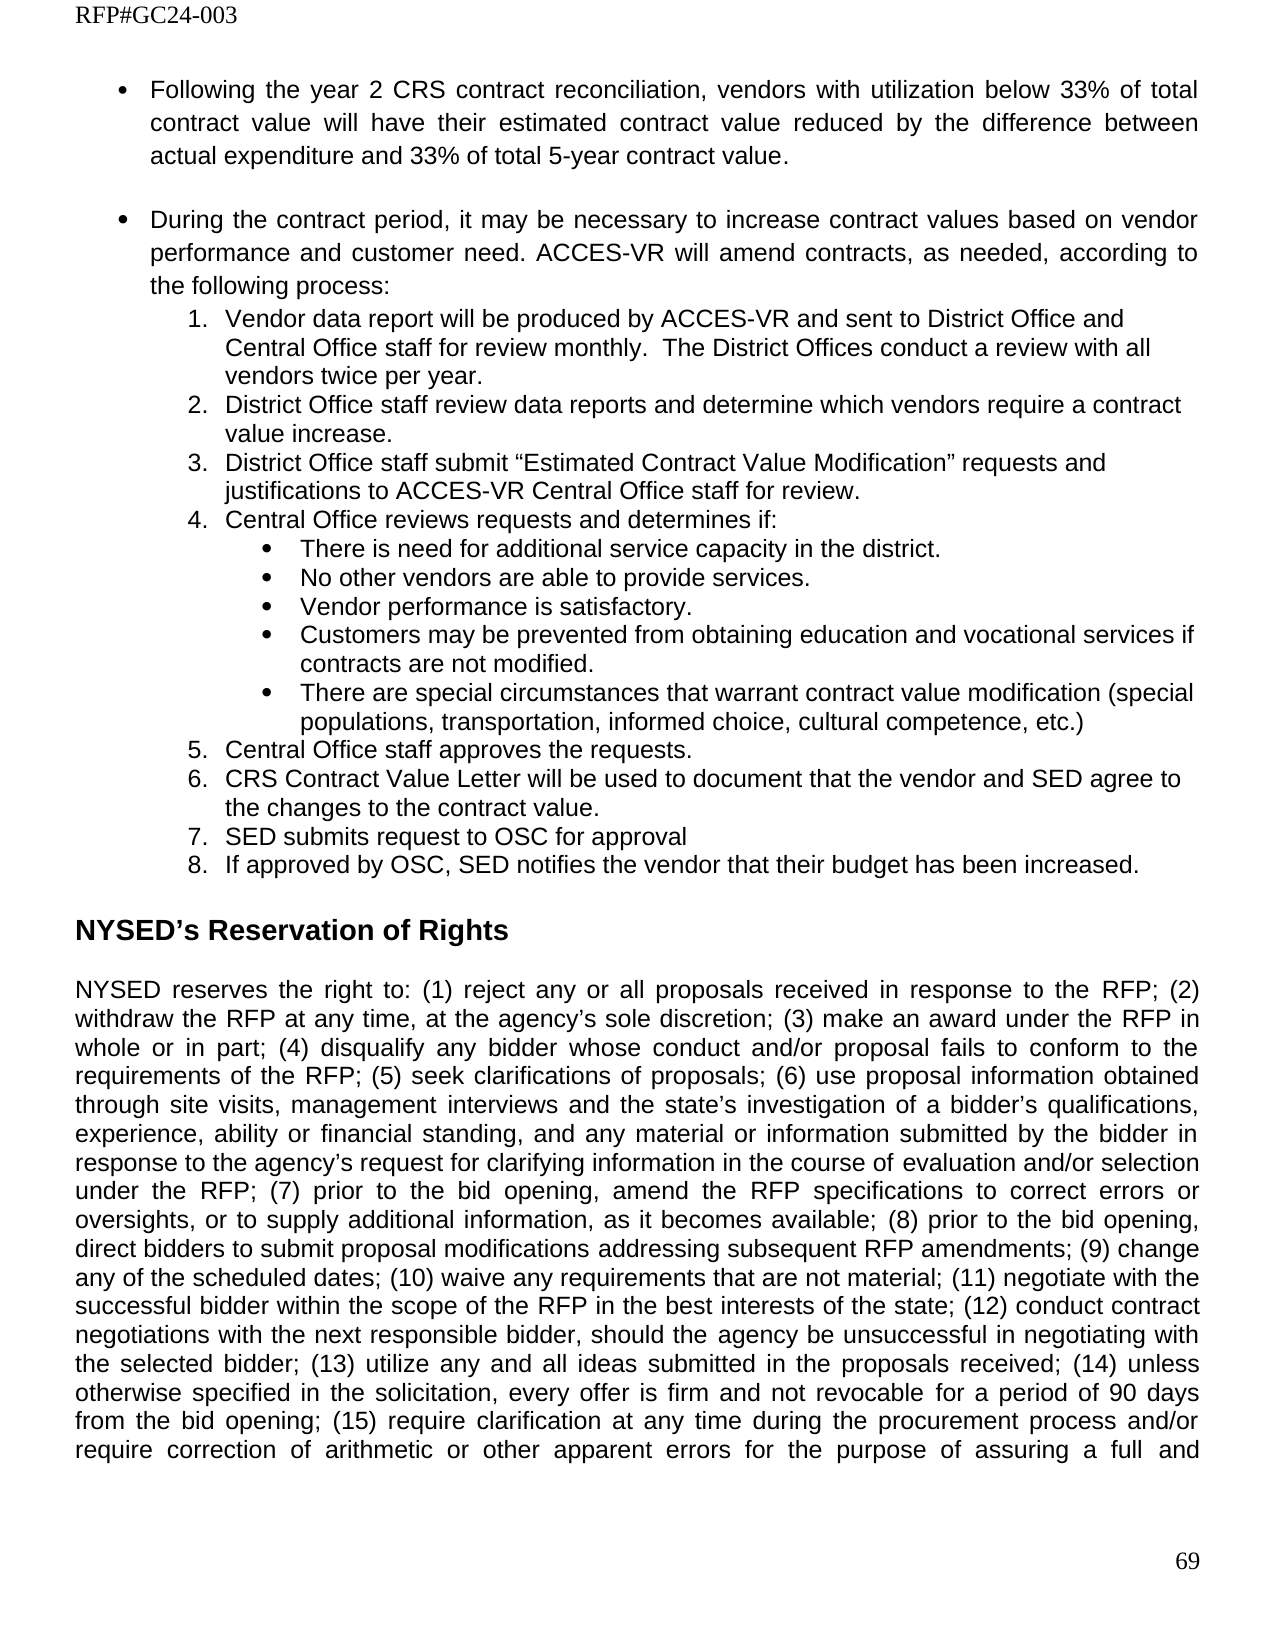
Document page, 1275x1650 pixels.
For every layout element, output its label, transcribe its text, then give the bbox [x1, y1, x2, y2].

list Customers may be prevented from obtaining education and vocational services if contracts are not modified. [262, 620, 1200, 678]
list SED submits request to OSC for approval [187, 822, 1200, 851]
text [75, 975, 1200, 1464]
list Central Office reviews requests and determines if: [187, 505, 1200, 534]
list District Office staff submit “Estimated Contract Value Modification” requests and justifications to ACCES-VR Central Office staff for review. [187, 447, 1200, 505]
list Vendor performance is satisfactory. [262, 591, 1200, 620]
list Central Office staff approves the requests. [187, 736, 1200, 764]
list There is need for additional service capacity in the district. [262, 534, 1200, 563]
list District Office staff review data reports and determine which vendors require a contract value increase. [187, 390, 1200, 447]
list If approved by OSC, SED notifies the vendor that their budget has been increased. [187, 851, 1200, 879]
list Following the year 2 CRS contract reconciliation, vendors with utilization below 33% of total contract value will have their estimated contract value reduced by the difference between actual expenditure and 33% of total 5-year contract value. [119, 75, 1200, 170]
list No other vendors are able to provide services. [262, 563, 1200, 591]
list Vendor data report will be produced by ACCES-VR and sent to District Office and Central Office staff for review monthly. The District Offices conduct a review with all vendors twice per year. [187, 304, 1200, 390]
list There are special circumstances that warrant contract value modification (special populations, transportation, informed choice, cultural competence, etc.) [262, 678, 1200, 736]
text NYSED’s Reservation of Rights [75, 913, 1200, 946]
list CRS Contract Value Letter will be used to document that the vendor and SED agree to the changes to the contract value. [187, 764, 1200, 822]
list During the contract period, it may be necessary to increase contract values based on vendor performance and customer need. ACCES-VR will amend contracts, as needed, according to the following process: [119, 204, 1200, 299]
